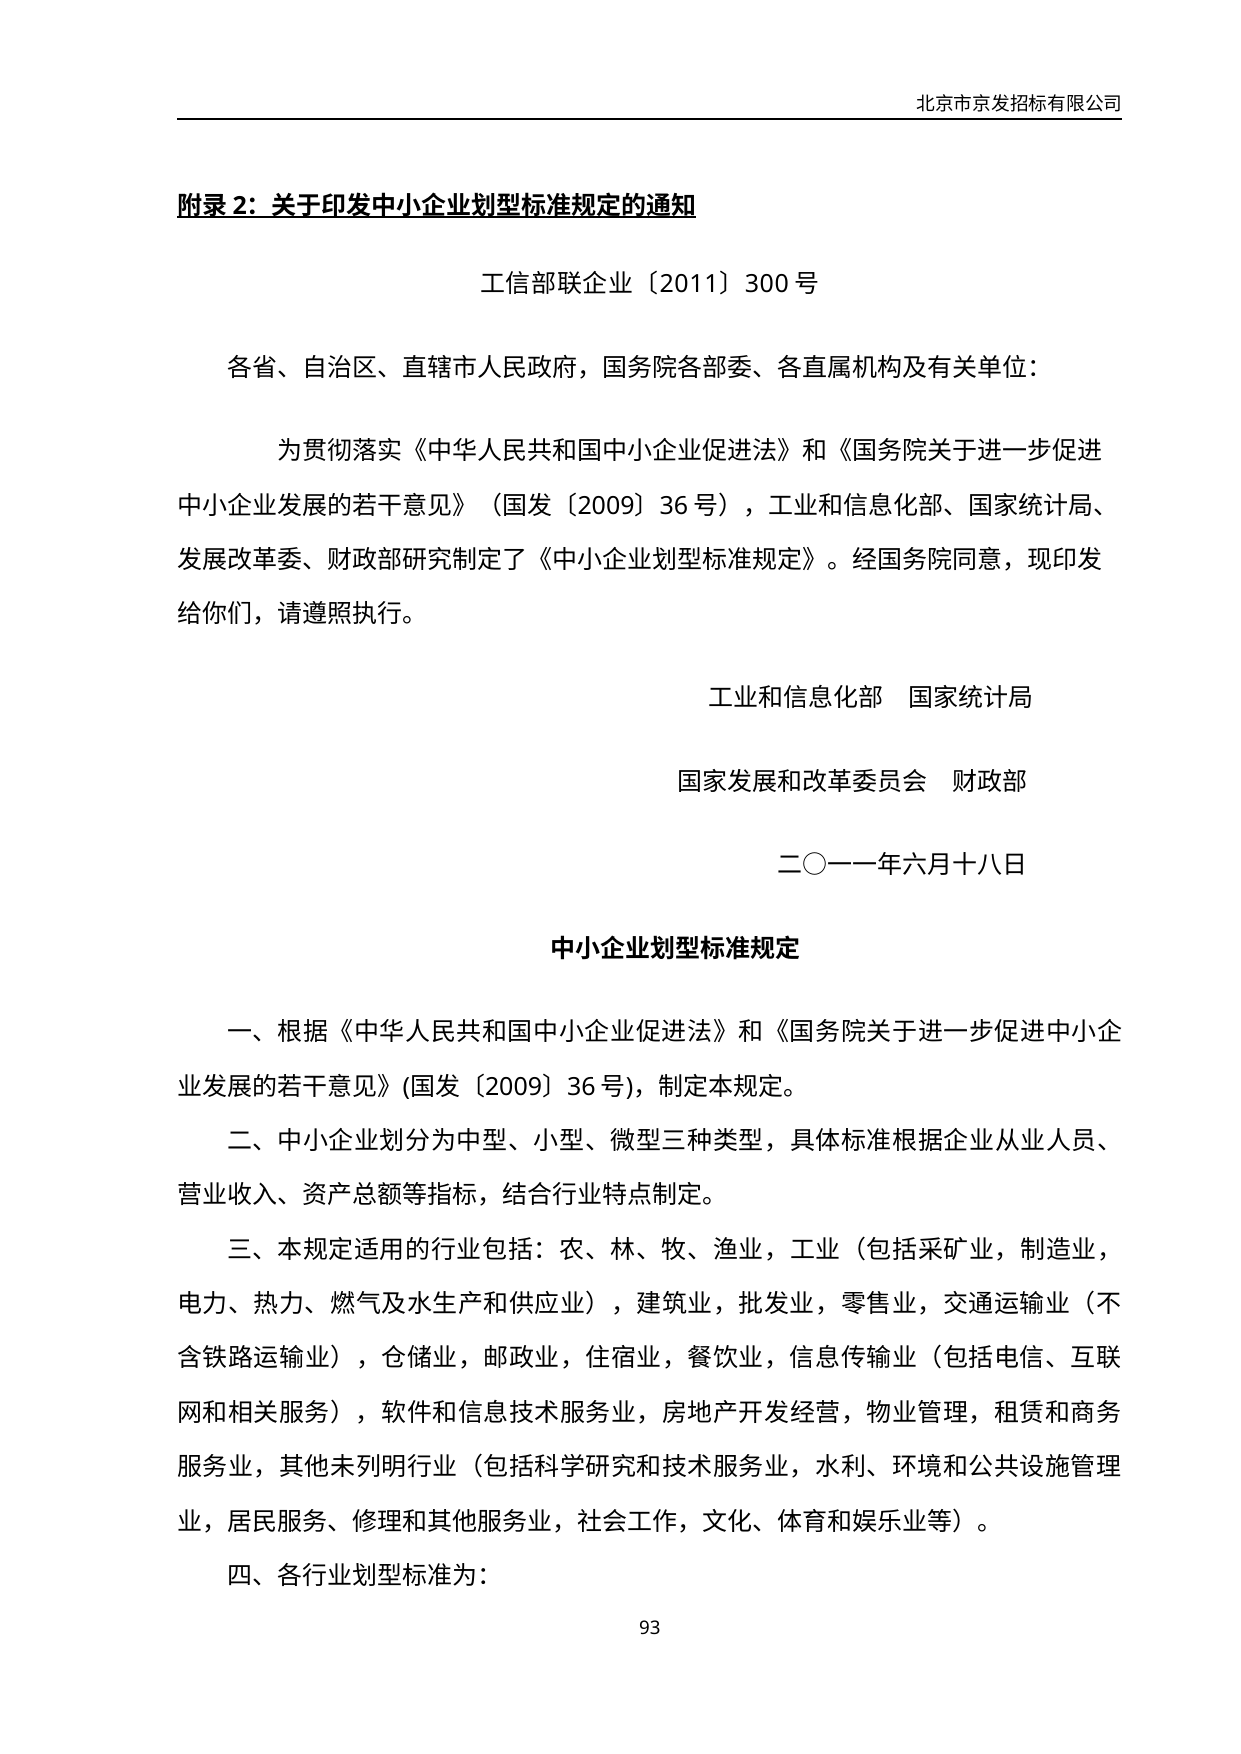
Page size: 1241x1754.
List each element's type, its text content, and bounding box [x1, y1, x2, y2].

text 工信部联企业〔2011〕300号 [177, 264, 1122, 300]
text 工业和信息化部 国家统计局 [177, 677, 1122, 714]
text 国家发展和改革委员会 财政部 [177, 761, 1122, 797]
subtitle 附录2：关于印发中小企业划型标准规定的通知 [177, 185, 1122, 221]
text 中小企业划型标准规定 [177, 928, 1122, 964]
text 各省、自治区、直辖市人民政府，国务院各部委、各直属机构及有关单位： [177, 347, 1122, 383]
list 中小企业划分为中型、小型、微型三种类型，具体标准根据企业从业人员、营业收入、资产总额等指标，结合行业特点制定。 [177, 1120, 1122, 1211]
list 各行业划型标准为： [177, 1555, 1122, 1592]
text 为贯彻落实《中华人民共和国中小企业促进法》和《国务院关于进一步促进中小企业发展的若干意见》（国发〔2009〕36号），工业和信息化部、国家统计局、发展改革委、财政部研究制定了《中小企业划型标准规定》。经国务院同意，现印发给你们，请遵照执行。 [177, 431, 1122, 630]
text 二○一一年六月十八日 [177, 844, 1122, 881]
list 本规定适用的行业包括：农、林、牧、渔业，工业（包括采矿业，制造业，电力、热力、燃气及水生产和供应业），建筑业，批发业，零售业，交通运输业（不含铁路运输业），仓储业，邮政业，住宿业，餐饮业，信息传输业（包括电信、互联网和相关服务），软件和信息技术服务业，房地产开发经营，物业管理，租赁和商务服务业，其他未列明行业（包括科学研究和技术服务业，水利、环境和公共设施管理业，居民服务、修理和其他服务业，社会工作，文化、体育和娱乐业等）。 [177, 1229, 1122, 1537]
list 根据《中华人民共和国中小企业促进法》和《国务院关于进一步促进中小企业发展的若干意见》(国发〔2009〕36号)，制定本规定。 [177, 1012, 1122, 1102]
